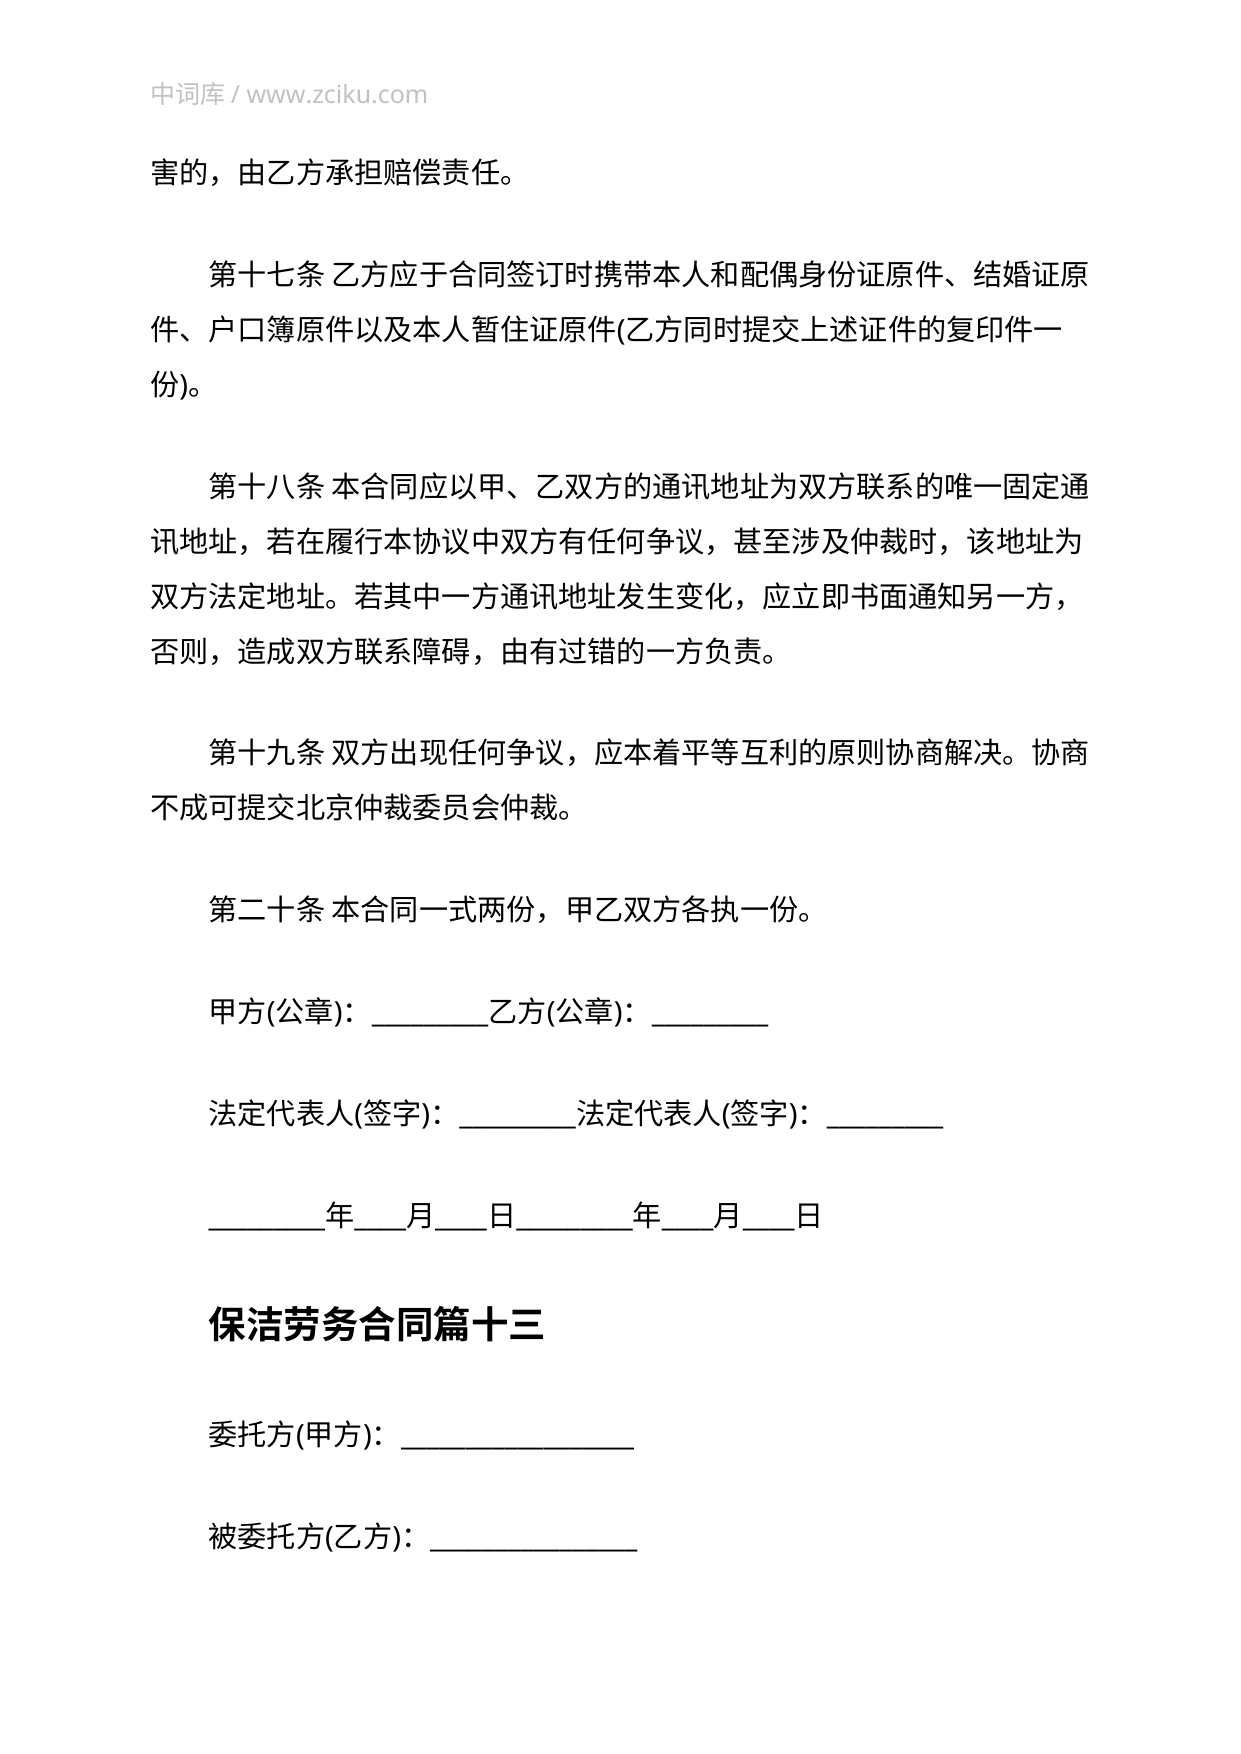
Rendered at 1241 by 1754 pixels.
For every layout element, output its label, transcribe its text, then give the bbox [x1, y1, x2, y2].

text 第二十条 本合同一式两份，甲乙双方各执一份。 [150, 887, 1090, 929]
text _________年____月____日_________年____月____日 [150, 1192, 1090, 1235]
text 第十八条 本合同应以甲、乙双方的通讯地址为双方联系的唯一固定通讯地址，若在履行本协议中双方有任何争议，甚至涉及仲裁时，该地址为双方法定地址。若其中一方通讯地址发生变化，应立即书面通知另一方，否则，造成双方联系障碍，由有过错的一方负责。 [150, 464, 1090, 671]
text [150, 150, 1090, 192]
text 甲方(公章)：_________乙方(公章)：_________ [150, 988, 1090, 1031]
text 保洁劳务合同篇十三 [150, 1294, 1090, 1349]
text 被委托方(乙方)：________________ [150, 1514, 1090, 1556]
text 委托方(甲方)：__________________ [150, 1412, 1090, 1454]
text 第十七条 乙方应于合同签订时携带本人和配偶身份证原件、结婚证原件、户口簿原件以及本人暂住证原件(乙方同时提交上述证件的复印件一份)。 [150, 252, 1090, 404]
text 法定代表人(签字)：_________法定代表人(签字)：_________ [150, 1091, 1090, 1133]
text 第十九条 双方出现任何争议，应本着平等互利的原则协商解决。协商不成可提交北京仲裁委员会仲裁。 [150, 730, 1090, 827]
